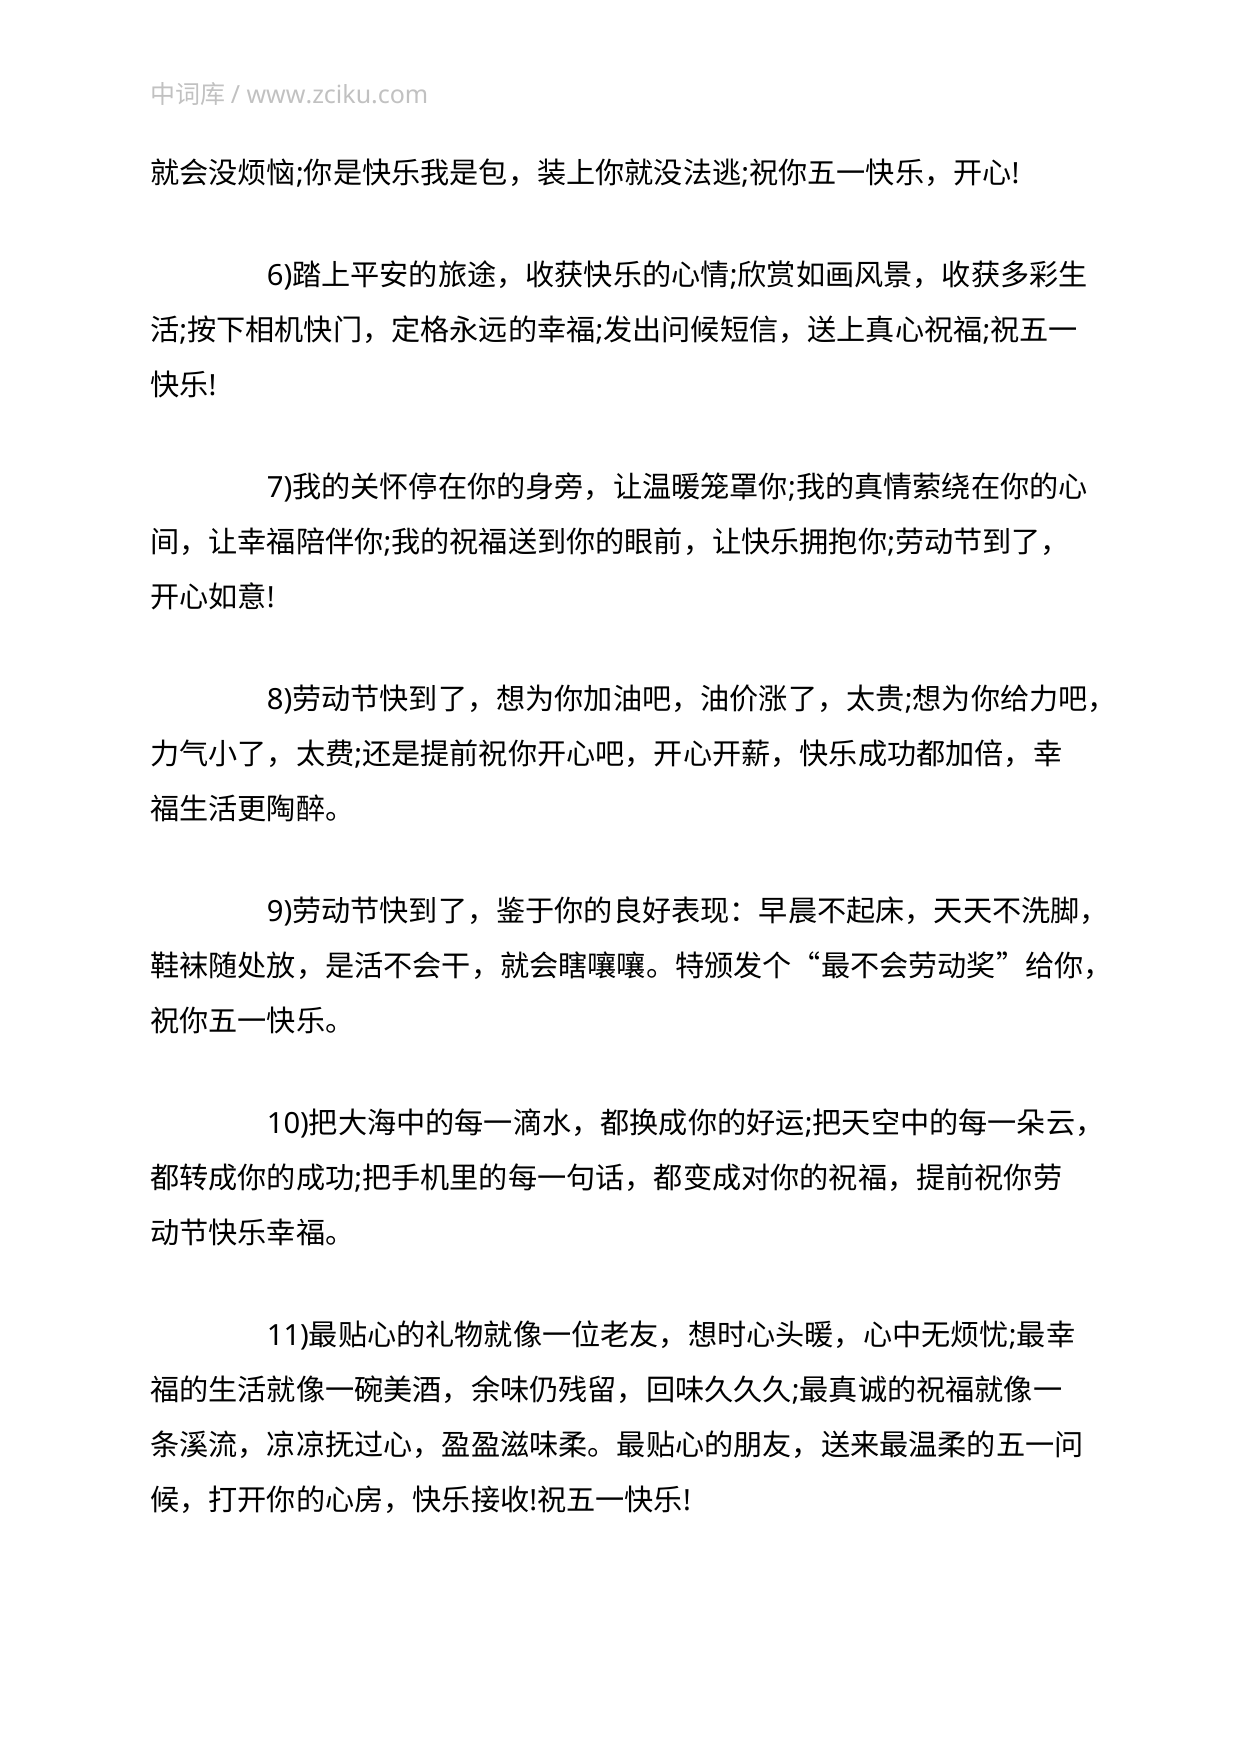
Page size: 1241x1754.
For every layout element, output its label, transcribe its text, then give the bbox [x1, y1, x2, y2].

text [150, 150, 1090, 192]
text 8)劳动节快到了，想为你加油吧，油价涨了，太贵;想为你给力吧，力气小了，太费;还是提前祝你开心吧，开心开薪，快乐成功都加倍，幸福生活更陶醉。 [150, 676, 1090, 828]
text 9)劳动节快到了，鉴于你的良好表现：早晨不起床，天天不洗脚，鞋袜随处放，是活不会干，就会瞎嚷嚷。特颁发个“最不会劳动奖”给你，祝你五一快乐。 [150, 888, 1090, 1040]
text 10)把大海中的每一滴水，都换成你的好运;把天空中的每一朵云，都转成你的成功;把手机里的每一句话，都变成对你的祝福，提前祝你劳动节快乐幸福。 [150, 1099, 1090, 1252]
text 7)我的关怀停在你的身旁，让温暖笼罩你;我的真情萦绕在你的心间，让幸福陪伴你;我的祝福送到你的眼前，让快乐拥抱你;劳动节到了，开心如意! [150, 464, 1090, 616]
text 11)最贴心的礼物就像一位老友，想时心头暖，心中无烦忧;最幸福的生活就像一碗美酒，余味仍残留，回味久久久;最真诚的祝福就像一条溪流，凉凉抚过心，盈盈滋味柔。最贴心的朋友，送来最温柔的五一问候，打开你的心房，快乐接收!祝五一快乐! [150, 1311, 1090, 1518]
text 6)踏上平安的旅途，收获快乐的心情;欣赏如画风景，收获多彩生活;按下相机快门，定格永远的幸福;发出问候短信，送上真心祝福;祝五一快乐! [150, 252, 1090, 404]
